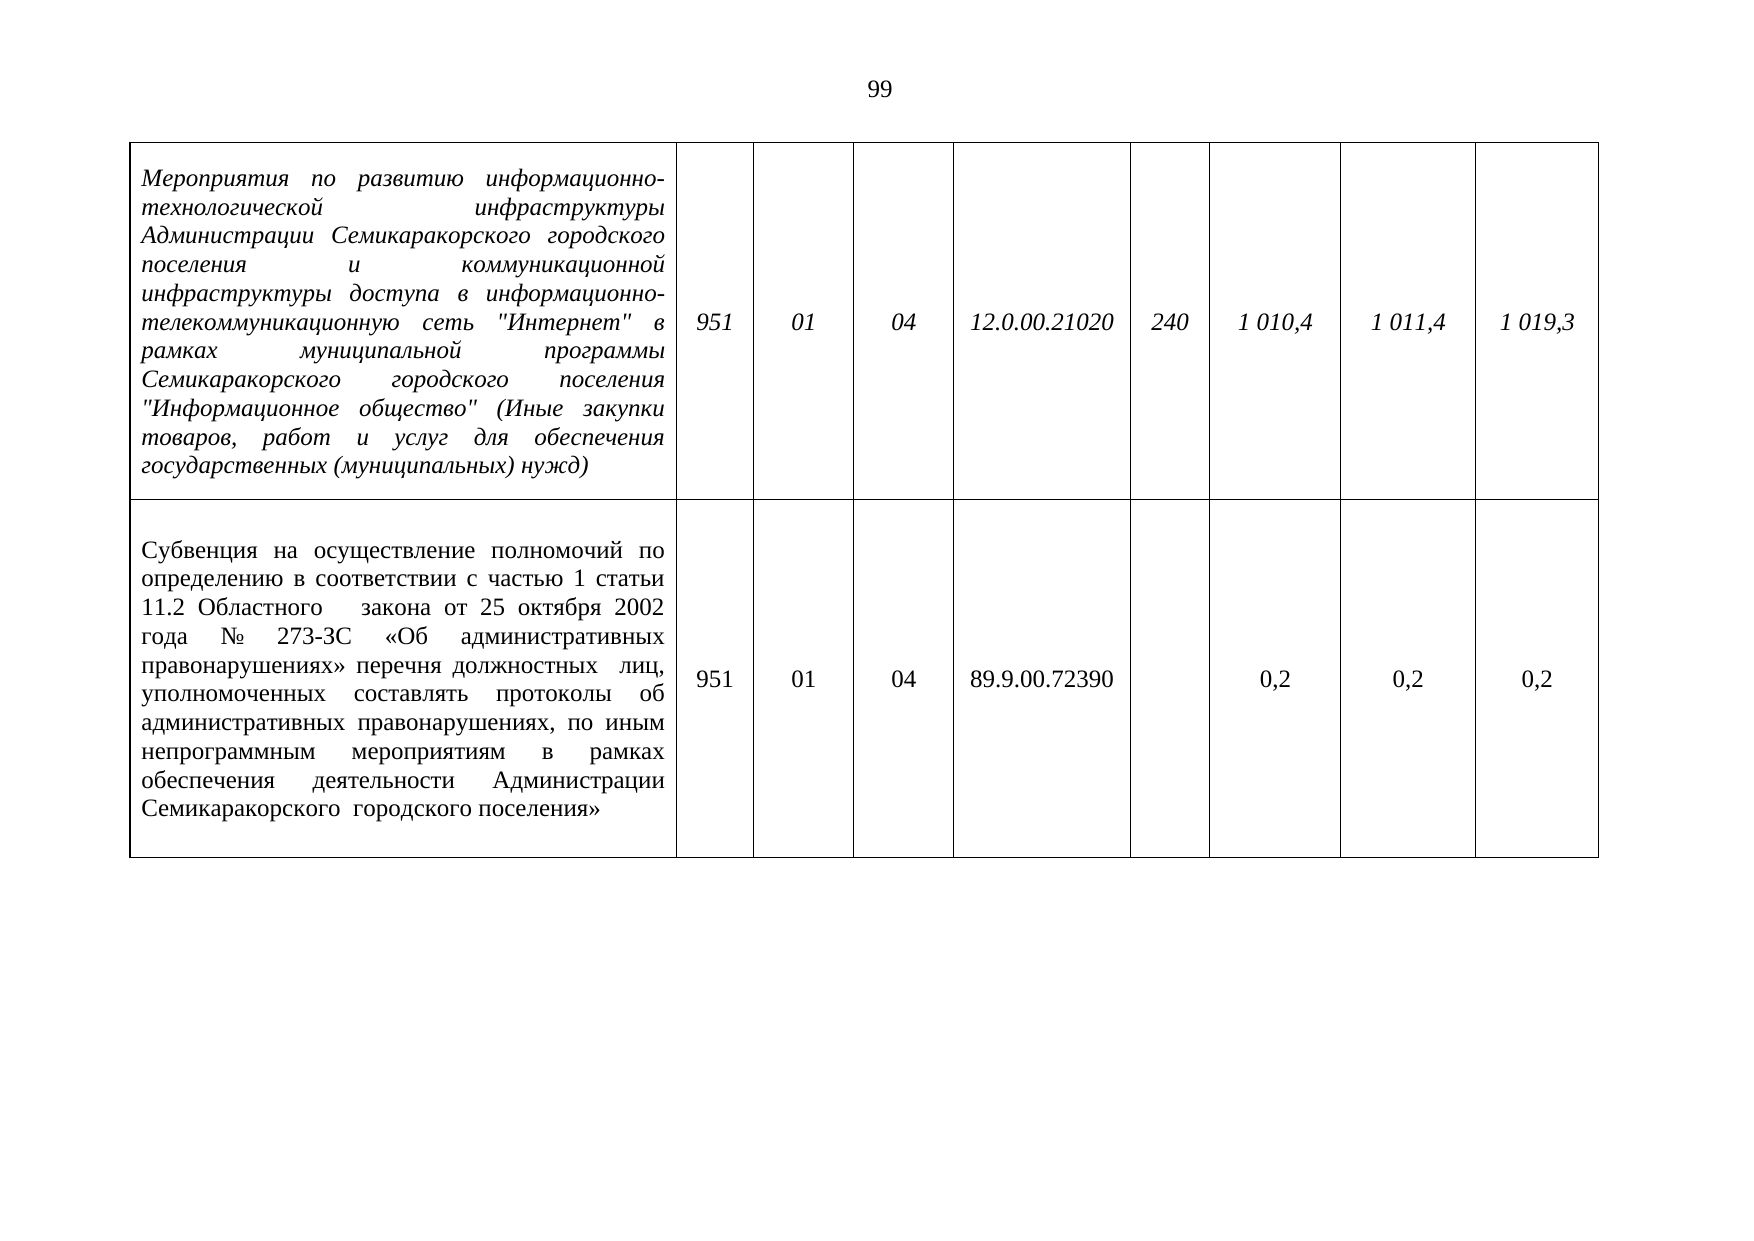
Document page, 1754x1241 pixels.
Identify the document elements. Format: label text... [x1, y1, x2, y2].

table_cell 04 [854, 500, 953, 857]
table_cell Мероприятия по развитию информационно-технологической инфраструктуры Администрации Семикаракорского городского поселения и коммуникационной инфраструктуры доступа в информационно-телекоммуникационную сеть "Интернет" в рамках муниципальной программы Семикаракорского городского поселения "Информационное общество" (Иные закупки товаров, работ и услуг для обеспечения государственных (муниципальных) нужд) [131, 143, 676, 499]
table_cell 1 011,4 [1341, 143, 1475, 499]
table_cell 89.9.00.72390 [954, 500, 1130, 857]
table_cell 04 [854, 143, 953, 499]
table_cell 951 [677, 143, 753, 499]
table_cell 01 [754, 500, 853, 857]
table_cell 01 [754, 143, 853, 499]
table_cell 0,2 [1476, 500, 1598, 857]
table_cell 951 [677, 500, 753, 857]
table_cell 0,2 [1210, 500, 1340, 857]
table_cell 240 [1131, 143, 1209, 499]
table_cell 12.0.00.21020 [954, 143, 1130, 499]
table_cell 0,2 [1341, 500, 1475, 857]
table_cell [1131, 500, 1209, 857]
table_cell 1 019,3 [1476, 143, 1598, 499]
table_cell 1 010,4 [1210, 143, 1340, 499]
table_cell Субвенция на осуществление полномочий по определению в соответствии с частью 1 статьи 11.2 Областного закона от 25 октября 2002 года № 273-ЗС «Об административных правонарушениях» перечня должностных лиц, уполномоченных составлять протоколы об административных правонарушениях, по иным непрограммным мероприятиям в рамках обеспечения деятельности Администрации Семикаракорского городского поселения» [131, 500, 676, 857]
